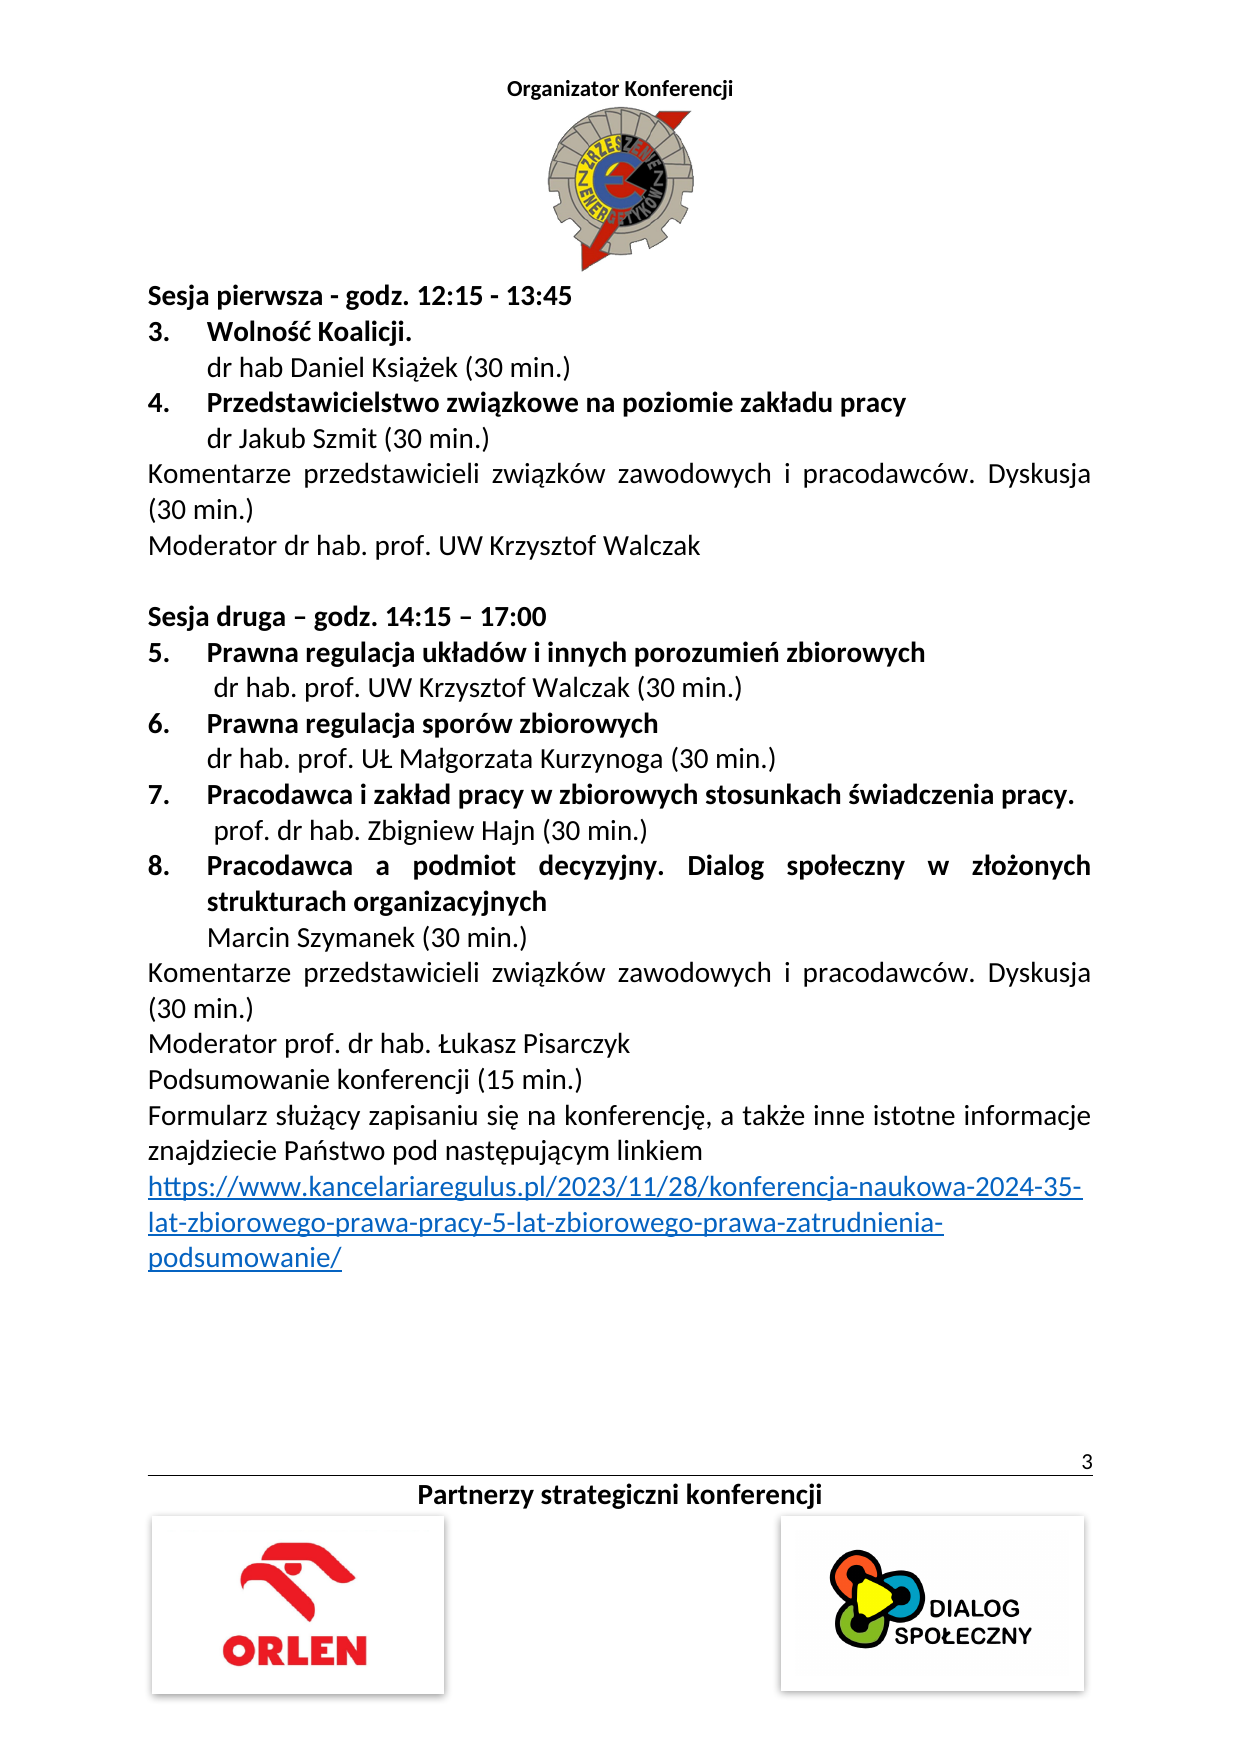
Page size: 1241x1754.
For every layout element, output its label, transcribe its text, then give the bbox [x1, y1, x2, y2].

list dr hab. prof. UŁ Małgorzata Kurzynoga (30 min.) [207, 741, 1093, 776]
list Prawna regulacja sporów zbiorowych [148, 705, 1093, 741]
picture [167, 1530, 429, 1680]
list dr hab Daniel Książek (30 min.) [207, 349, 1093, 384]
text Sesja druga – godz. 14:15 – 17:00 [148, 598, 1093, 634]
picture [527, 105, 713, 277]
text Podsumowanie konferencji (15 min.) [148, 1061, 1093, 1097]
text Komentarze przedstawicieli związków zawodowych i pracodawców. Dyskusja (30 min.) [148, 456, 1093, 527]
list Przedstawicielstwo związkowe na poziomie zakładu pracy [148, 384, 1093, 420]
text Moderator prof. dr hab. Łukasz Pisarczyk [148, 1026, 1093, 1061]
list Wolność Koalicji. [148, 313, 1093, 349]
list dr Jakub Szmit (30 min.) [207, 420, 1093, 456]
list prof. dr hab. Zbigniew Hajn (30 min.) [207, 812, 1093, 847]
list Pracodawca a podmiot decyzyjny. Dialog społeczny w złożonych strukturach organizacyjnych [148, 847, 1093, 919]
list Pracodawca i zakład pracy w zbiorowych stosunkach świadczenia pracy. [148, 776, 1093, 812]
text Sesja pierwsza - godz. 12:15 - 13:45 [148, 277, 1093, 313]
text Komentarze przedstawicieli związków zawodowych i pracodawców. Dyskusja (30 min.) [148, 954, 1093, 1026]
text Formularz służący zapisaniu się na konferencję, a także inne istotne informacje znajdziecie Państwo pod następującym linkiem [148, 1097, 1093, 1168]
text Moderator dr hab. prof. UW Krzysztof Walczak [148, 527, 1093, 562]
text https://www.kancelariaregulus.pl/2023/11/28/konferencja-naukowa-2024-35-lat-zbiorowego-prawa-pracy-5-lat-zbiorowego-prawa-zatrudnienia-podsumowanie/ [148, 1168, 1093, 1275]
picture [795, 1530, 1069, 1676]
list dr hab. prof. UW Krzysztof Walczak (30 min.) [207, 669, 1093, 705]
list Marcin Szymanek (30 min.) [207, 919, 1093, 954]
list Prawna regulacja układów i innych porozumień zbiorowych [148, 634, 1093, 669]
